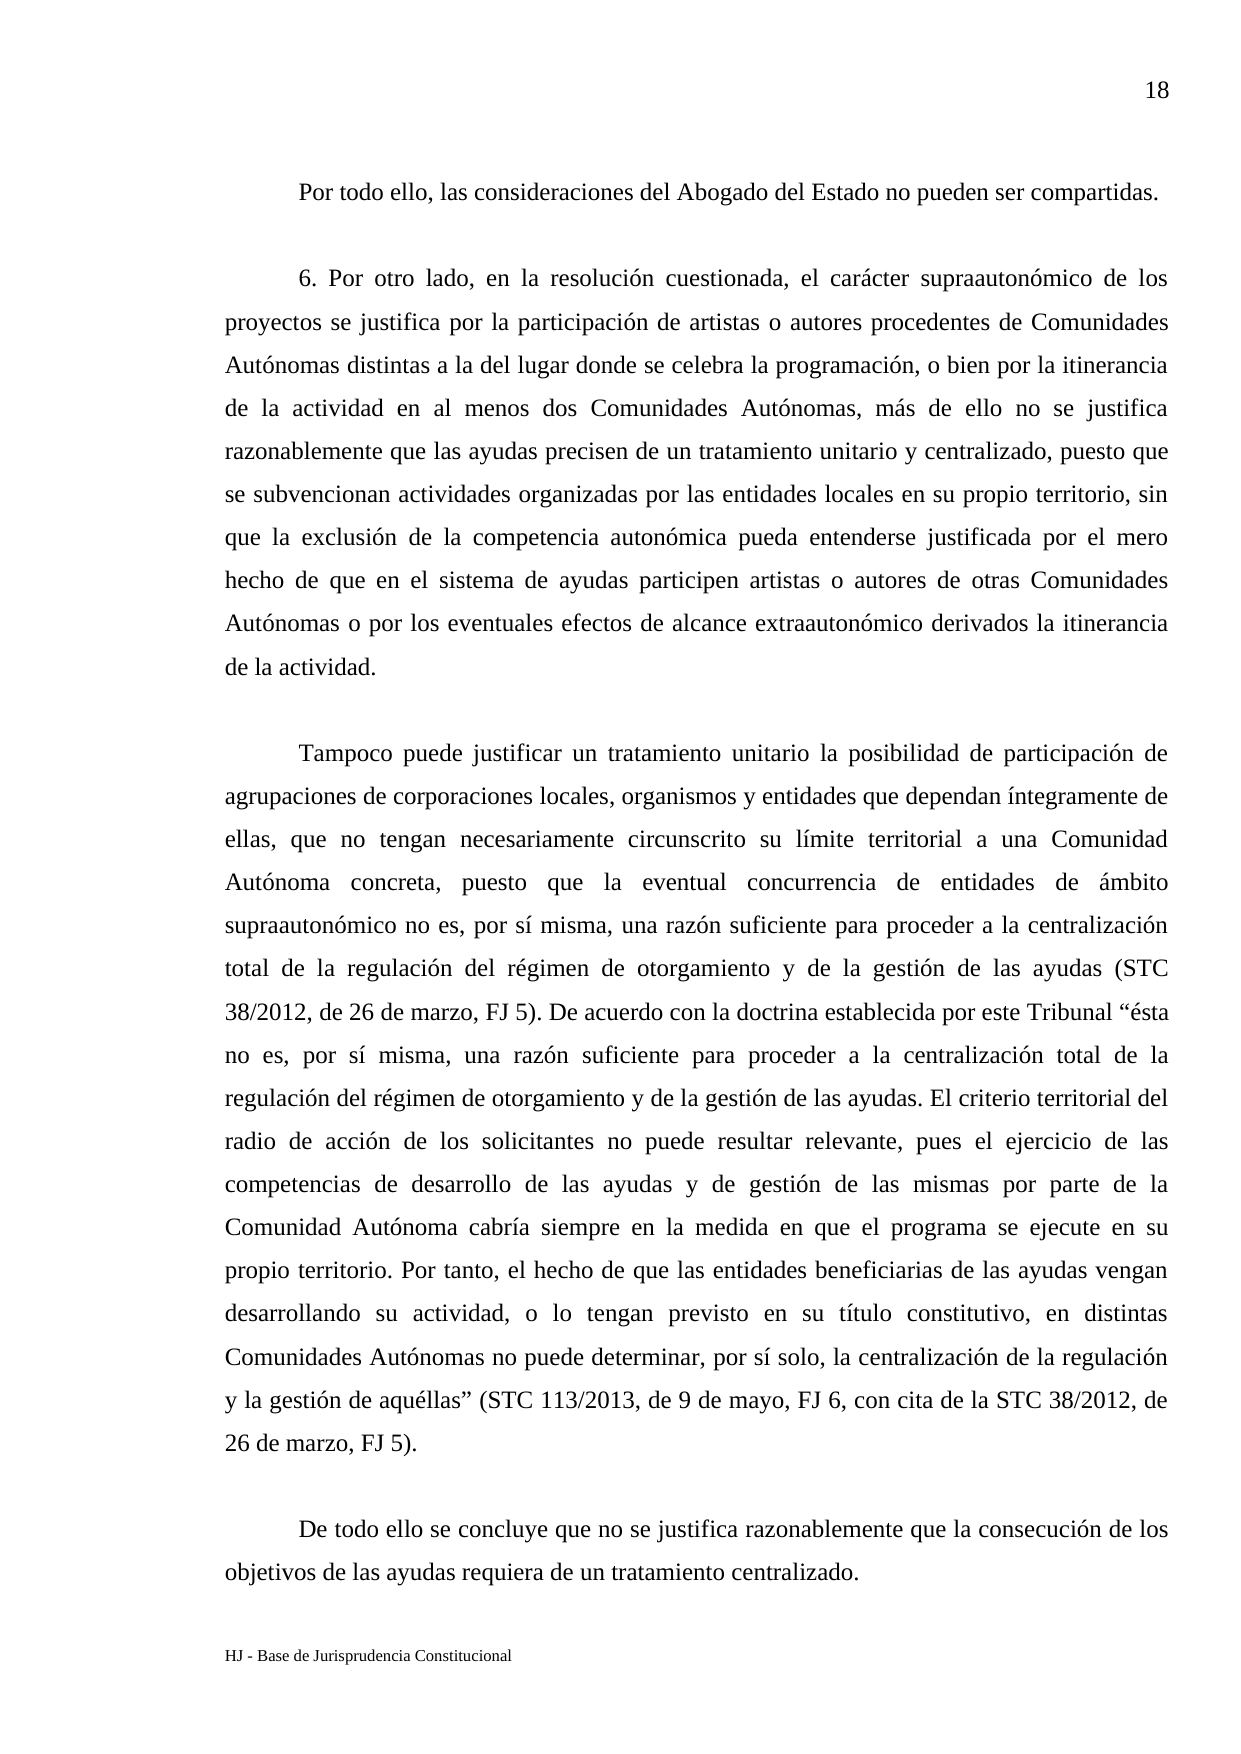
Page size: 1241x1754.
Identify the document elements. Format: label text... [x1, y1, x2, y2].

text Tampoco puede justificar un tratamiento unitario la posibilidad de participación de agrupaciones de corporaciones locales, organismos y entidades que dependan íntegramente de ellas, que no tengan necesariamente circunscrito su límite territorial a una Comunidad Autónoma concreta, puesto que la eventual concurrencia de entidades de ámbito supraautonómico no es, por sí misma, una razón suficiente para proceder a la centralización total de la regulación del régimen de otorgamiento y de la gestión de las ayudas (STC 38/2012, de 26 de marzo, FJ 5). De acuerdo con la doctrina establecida por este Tribunal “ésta no es, por sí misma, una razón suficiente para proceder a la centralización total de la regulación del régimen de otorgamiento y de la gestión de las ayudas. El criterio territorial del radio de acción de los solicitantes no puede resultar relevante, pues el ejercicio de las competencias de desarrollo de las ayudas y de gestión de las mismas por parte de la Comunidad Autónoma cabría siempre en la medida en que el programa se ejecute en su propio territorio. Por tanto, el hecho de que las entidades beneficiarias de las ayudas vengan desarrollando su actividad, o lo tengan previsto en su título constitutivo, en distintas Comunidades Autónomas no puede determinar, por sí solo, la centralización de la regulación y la gestión de aquéllas” (STC 113/2013, de 9 de mayo, FJ 6, con cita de la STC 38/2012, de 26 de marzo, FJ 5). [224, 738, 1169, 1457]
text De todo ello se concluye que no se justifica razonablemente que la consecución de los objetivos de las ayudas requiera de un tratamiento centralizado. [224, 1514, 1169, 1586]
text 6. Por otro lado, en la resolución cuestionada, el carácter supraautonómico de los proyectos se justifica por la participación de artistas o autores procedentes de Comunidades Autónomas distintas a la del lugar donde se celebra la programación, o bien por la itinerancia de la actividad en al menos dos Comunidades Autónomas, más de ello no se justifica razonablemente que las ayudas precisen de un tratamiento unitario y centralizado, puesto que se subvencionan actividades organizadas por las entidades locales en su propio territorio, sin que la exclusión de la competencia autonómica pueda entenderse justificada por el mero hecho de que en el sistema de ayudas participen artistas o autores de otras Comunidades Autónomas o por los eventuales efectos de alcance extraautonómico derivados la itinerancia de la actividad. [224, 263, 1169, 680]
text Por todo ello, las consideraciones del Abogado del Estado no pueden ser compartidas. [224, 177, 1169, 206]
